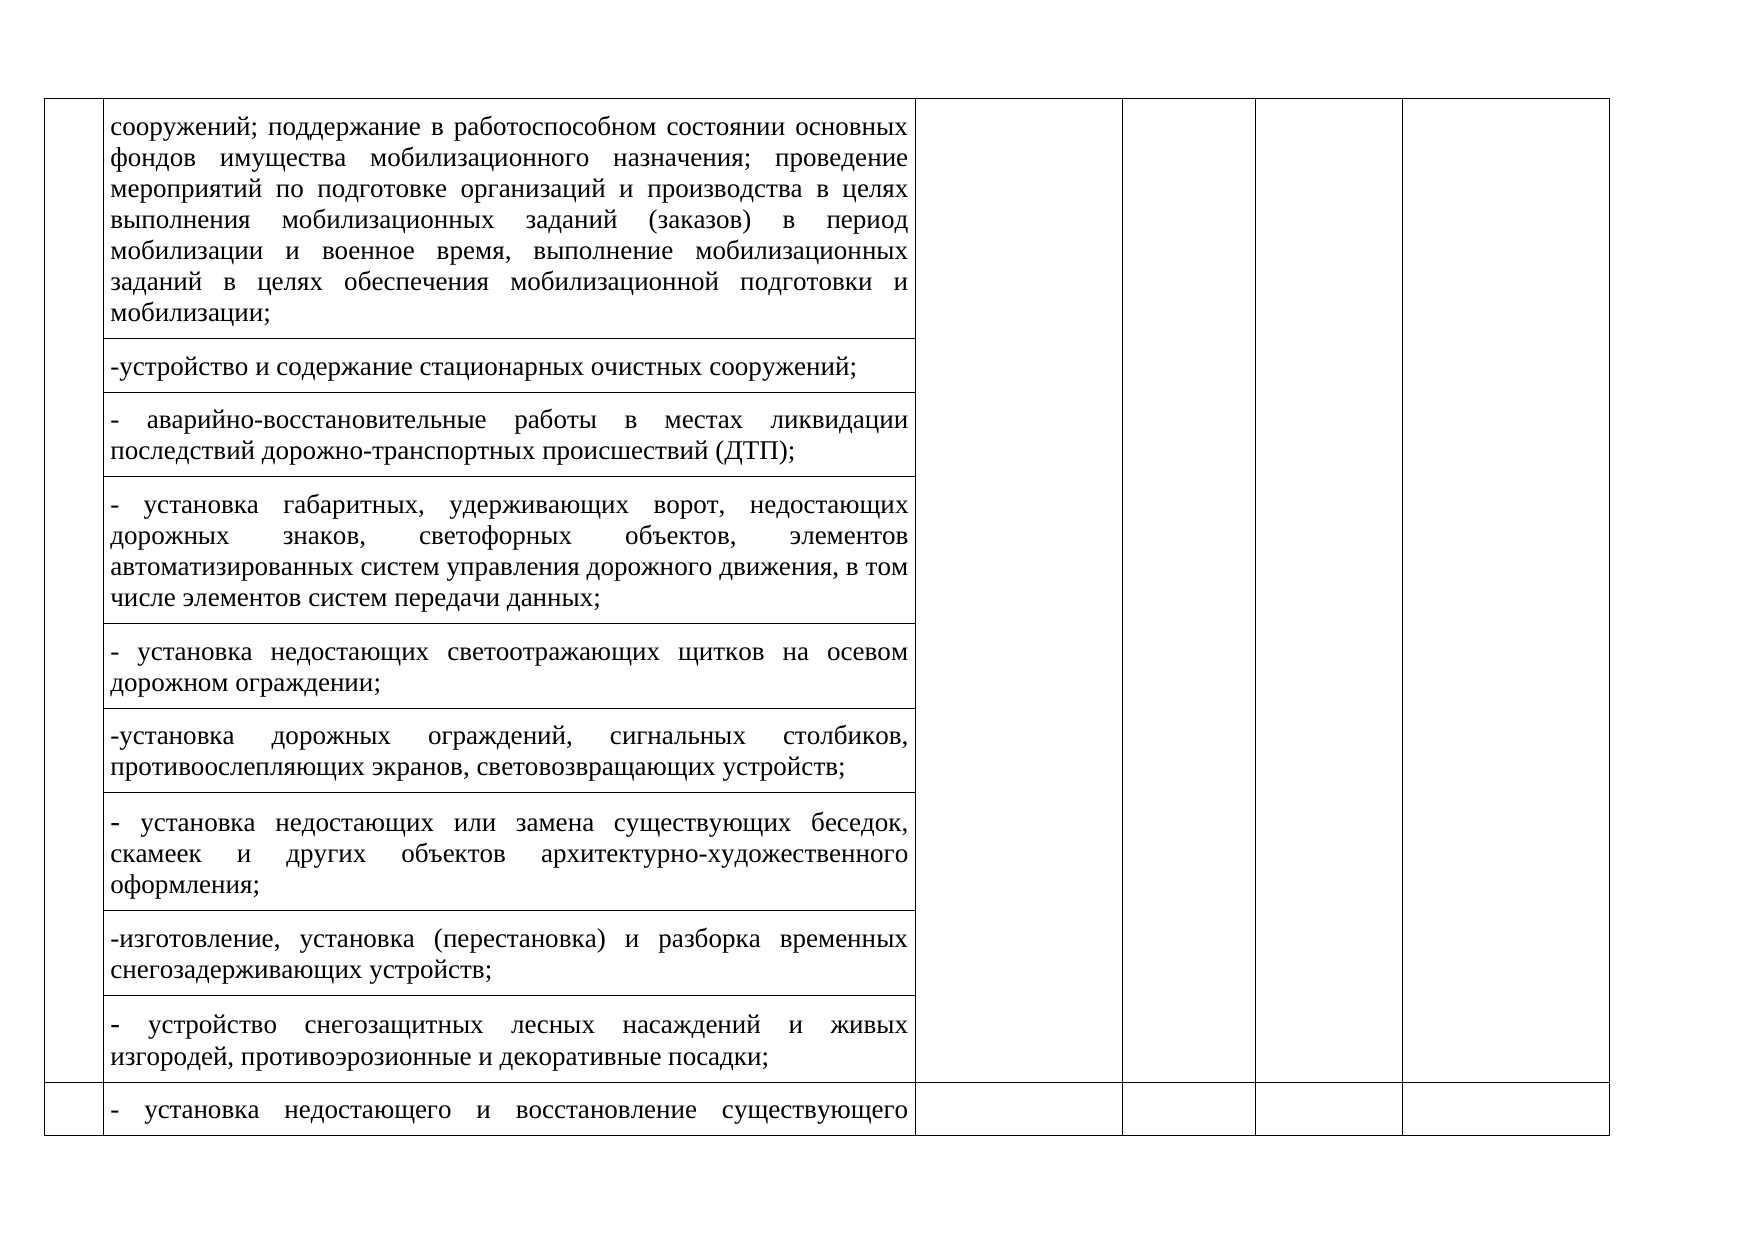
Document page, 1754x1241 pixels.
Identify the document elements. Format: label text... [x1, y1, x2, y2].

table_cell -устройство и содержание стационарных очистных сооружений; [104, 339, 915, 392]
table_cell [1403, 1083, 1609, 1135]
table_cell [104, 1083, 915, 1135]
table_cell - установка габаритных, удерживающих ворот, недостающих дорожных знаков, светофорных объектов, элементов автоматизированных систем управления дорожного движения, в том числе элементов систем передачи данных; [104, 477, 915, 623]
table_cell - устройство снегозащитных лесных насаждений и живых изгородей, противоэрозионные и декоративные посадки; [104, 996, 915, 1082]
table_cell -установка дорожных ограждений, сигнальных столбиков, противоослепляющих экранов, световозвращающих устройств; [104, 709, 915, 792]
table_cell [1256, 1083, 1402, 1135]
table_cell -изготовление, установка (перестановка) и разборка временных снегозадерживающих устройств; [104, 911, 915, 995]
table_cell - аварийно-восстановительные работы в местах ликвидации последствий дорожно-транспортных происшествий (ДТП); [104, 393, 915, 476]
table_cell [104, 99, 915, 338]
table_cell - установка недостающих или замена существующих беседок, скамеек и других объектов архитектурно-художественного оформления; [104, 793, 915, 910]
table_cell [1123, 1083, 1255, 1135]
table_cell - установка недостающих светоотражающих щитков на осевом дорожном ограждении; [104, 624, 915, 708]
table_cell [916, 1083, 1122, 1135]
table_cell [45, 1083, 103, 1135]
